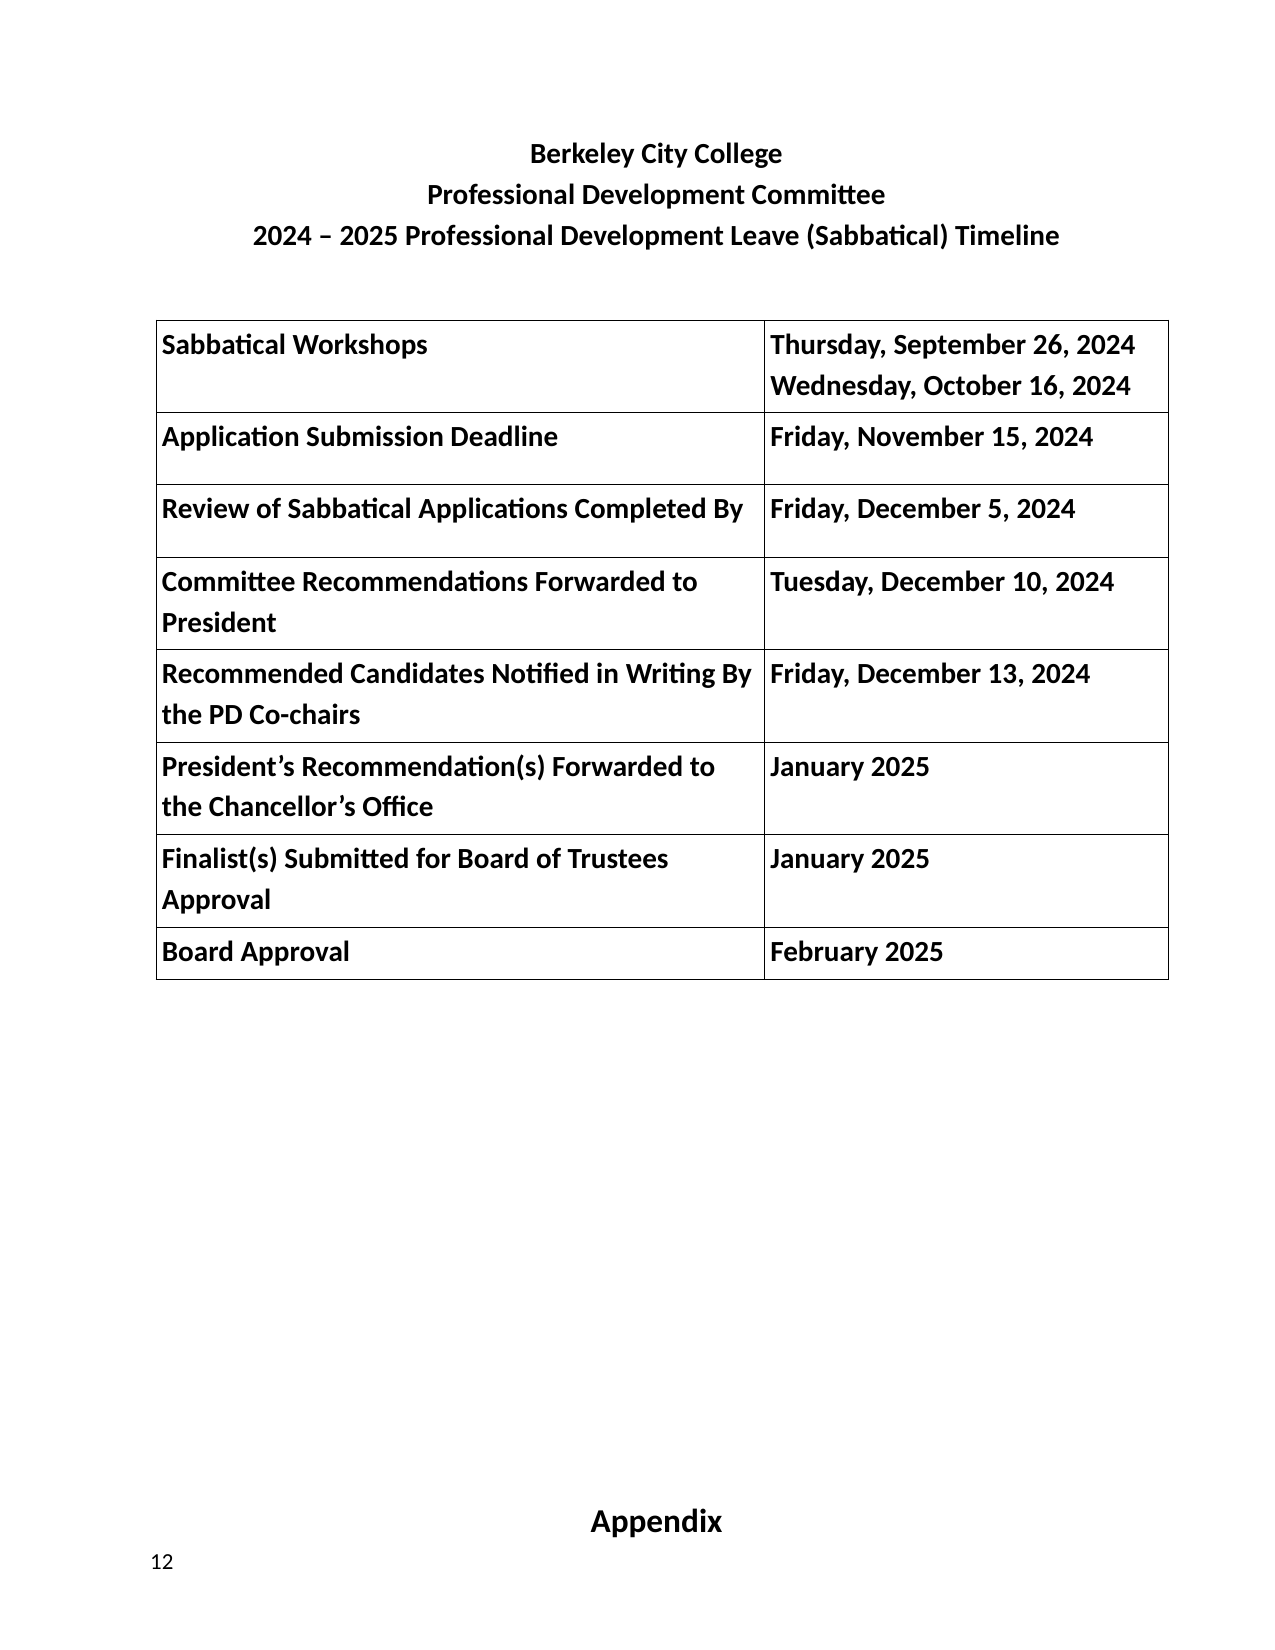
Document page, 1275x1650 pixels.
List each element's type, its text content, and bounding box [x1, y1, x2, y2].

table_cell Application Submission Deadline [157, 413, 764, 484]
table_cell February 2025 [765, 928, 1168, 979]
table_cell Tuesday, December 10, 2024 [765, 558, 1168, 649]
text Professional Development Committee [150, 176, 1162, 212]
table_cell Friday, December 5, 2024 [765, 485, 1168, 557]
table_header Thursday, September 26, 2024 Wednesday, October 16, 2024 [765, 321, 1168, 412]
table_cell January 2025 [765, 835, 1168, 927]
text Appendix [150, 1500, 1162, 1540]
text Berkeley City College [150, 135, 1162, 171]
text 2024 – 2025 Professional Development Leave (Sabbatical) Timeline [150, 217, 1162, 252]
table_cell Friday, December 13, 2024 [765, 650, 1168, 741]
table_cell Finalist(s) Submitted for Board of Trustees Approval [157, 835, 764, 927]
table_cell January 2025 [765, 743, 1168, 834]
table_cell Committee Recommendations Forwarded to President [157, 558, 764, 649]
table_cell Board Approval [157, 928, 764, 979]
table_cell Recommended Candidates Notified in Writing By the PD Co-chairs [157, 650, 764, 741]
table_cell President’s Recommendation(s) Forwarded to the Chancellor’s Office [157, 743, 764, 834]
table_cell Review of Sabbatical Applications Completed By [157, 485, 764, 557]
table_cell Friday, November 15, 2024 [765, 413, 1168, 484]
table_header Sabbatical Workshops [157, 321, 764, 412]
